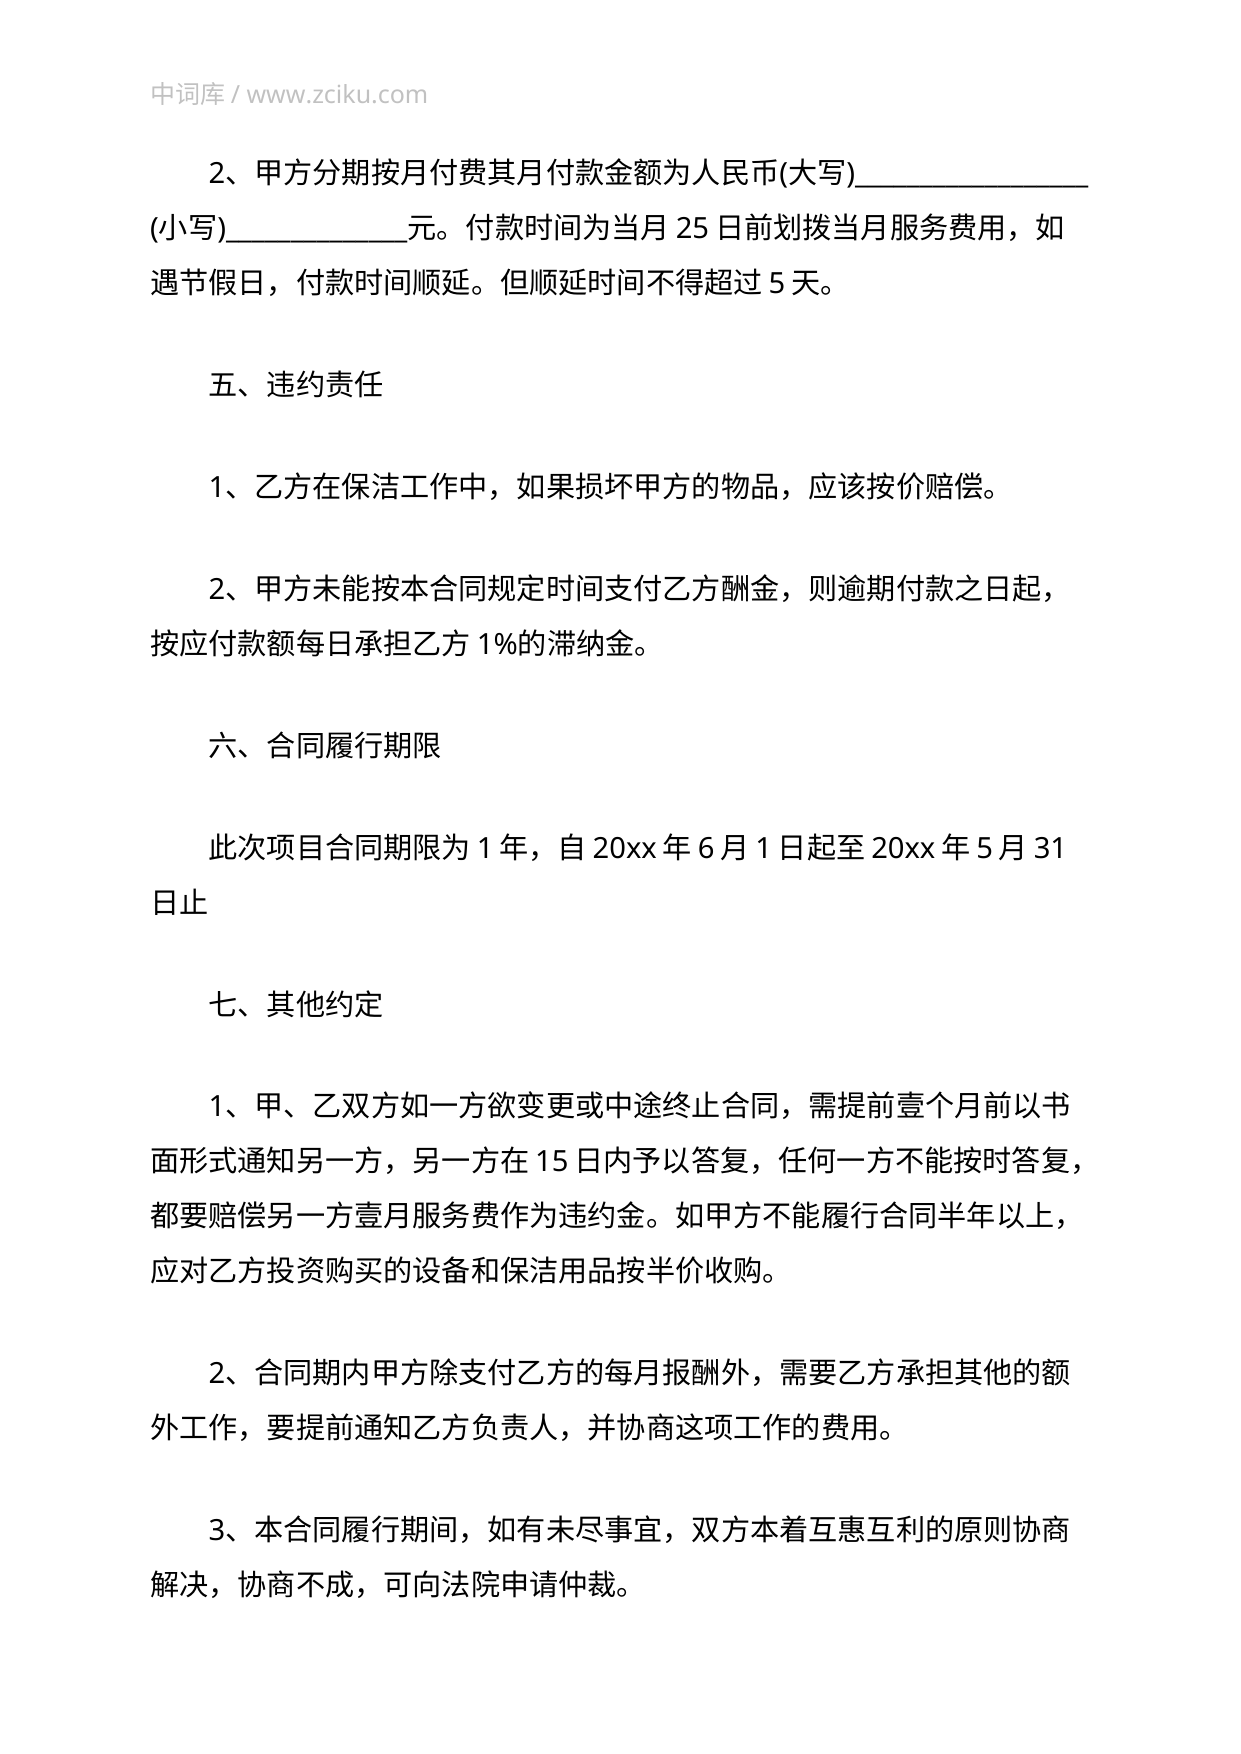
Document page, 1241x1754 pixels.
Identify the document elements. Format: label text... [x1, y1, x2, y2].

text 3、本合同履行期间，如有未尽事宜，双方本着互惠互利的原则协商解决，协商不成，可向法院申请仲裁。 [150, 1506, 1090, 1604]
text 1、甲、乙双方如一方欲变更或中途终止合同，需提前壹个月前以书面形式通知另一方，另一方在15日内予以答复，任何一方不能按时答复，都要赔偿另一方壹月服务费作为违约金。如甲方不能履行合同半年以上，应对乙方投资购买的设备和保洁用品按半价收购。 [150, 1083, 1090, 1290]
text 六、合同履行期限 [150, 723, 1090, 765]
text 1、乙方在保洁工作中，如果损坏甲方的物品，应该按价赔偿。 [150, 464, 1090, 506]
text 此次项目合同期限为1年，自20xx年6月1日起至20xx年5月31日止 [150, 824, 1090, 922]
text 七、其他约定 [150, 981, 1090, 1023]
text 2、甲方分期按月付费其月付款金额为人民币(大写)__________________(小写)______________元。付款时间为当月25日前划拨当月服务费用，如遇节假日，付款时间顺延。但顺延时间不得超过5天。 [150, 150, 1090, 302]
text 五、违约责任 [150, 362, 1090, 404]
text 2、甲方未能按本合同规定时间支付乙方酬金，则逾期付款之日起，按应付款额每日承担乙方1%的滞纳金。 [150, 566, 1090, 663]
text 2、合同期内甲方除支付乙方的每月报酬外，需要乙方承担其他的额外工作，要提前通知乙方负责人，并协商这项工作的费用。 [150, 1350, 1090, 1447]
